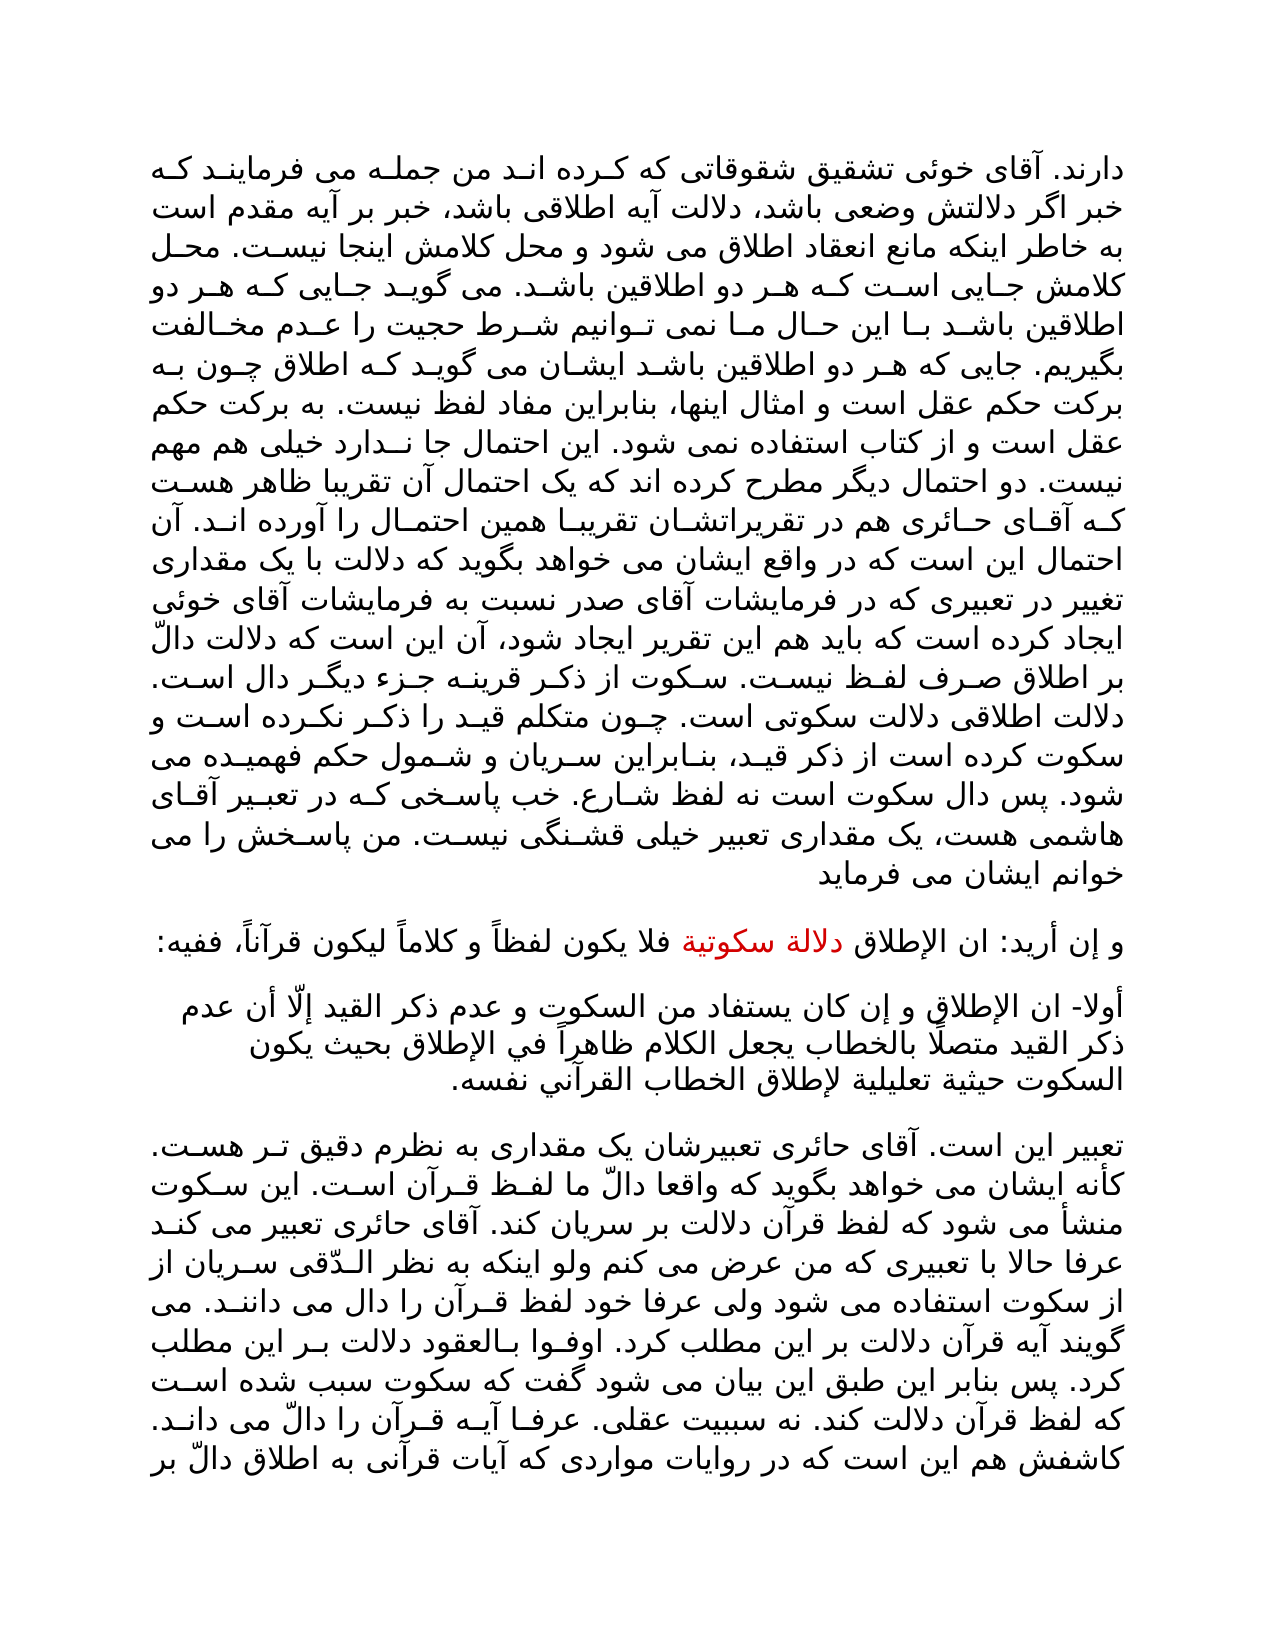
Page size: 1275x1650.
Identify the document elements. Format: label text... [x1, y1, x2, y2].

text أولا- ان الإطلاق و إن كان يستفاد من السكوت و عدم ذكر القيد إلّا أن عدم ذكر القيد متصلًا بالخطاب يجعل الكلام ظاهراً في الإطلاق بحيث يكون السكوت حيثية تعليلية لإطلاق الخطاب القرآني نفسه. [150, 989, 1125, 1098]
text و إن أريد: ان الإطلاق دلالة سكوتية فلا يكون لفظاً و كلاماً ليكون قرآناً، ففيه: [150, 923, 1125, 960]
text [150, 1127, 1125, 1477]
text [150, 150, 1125, 891]
